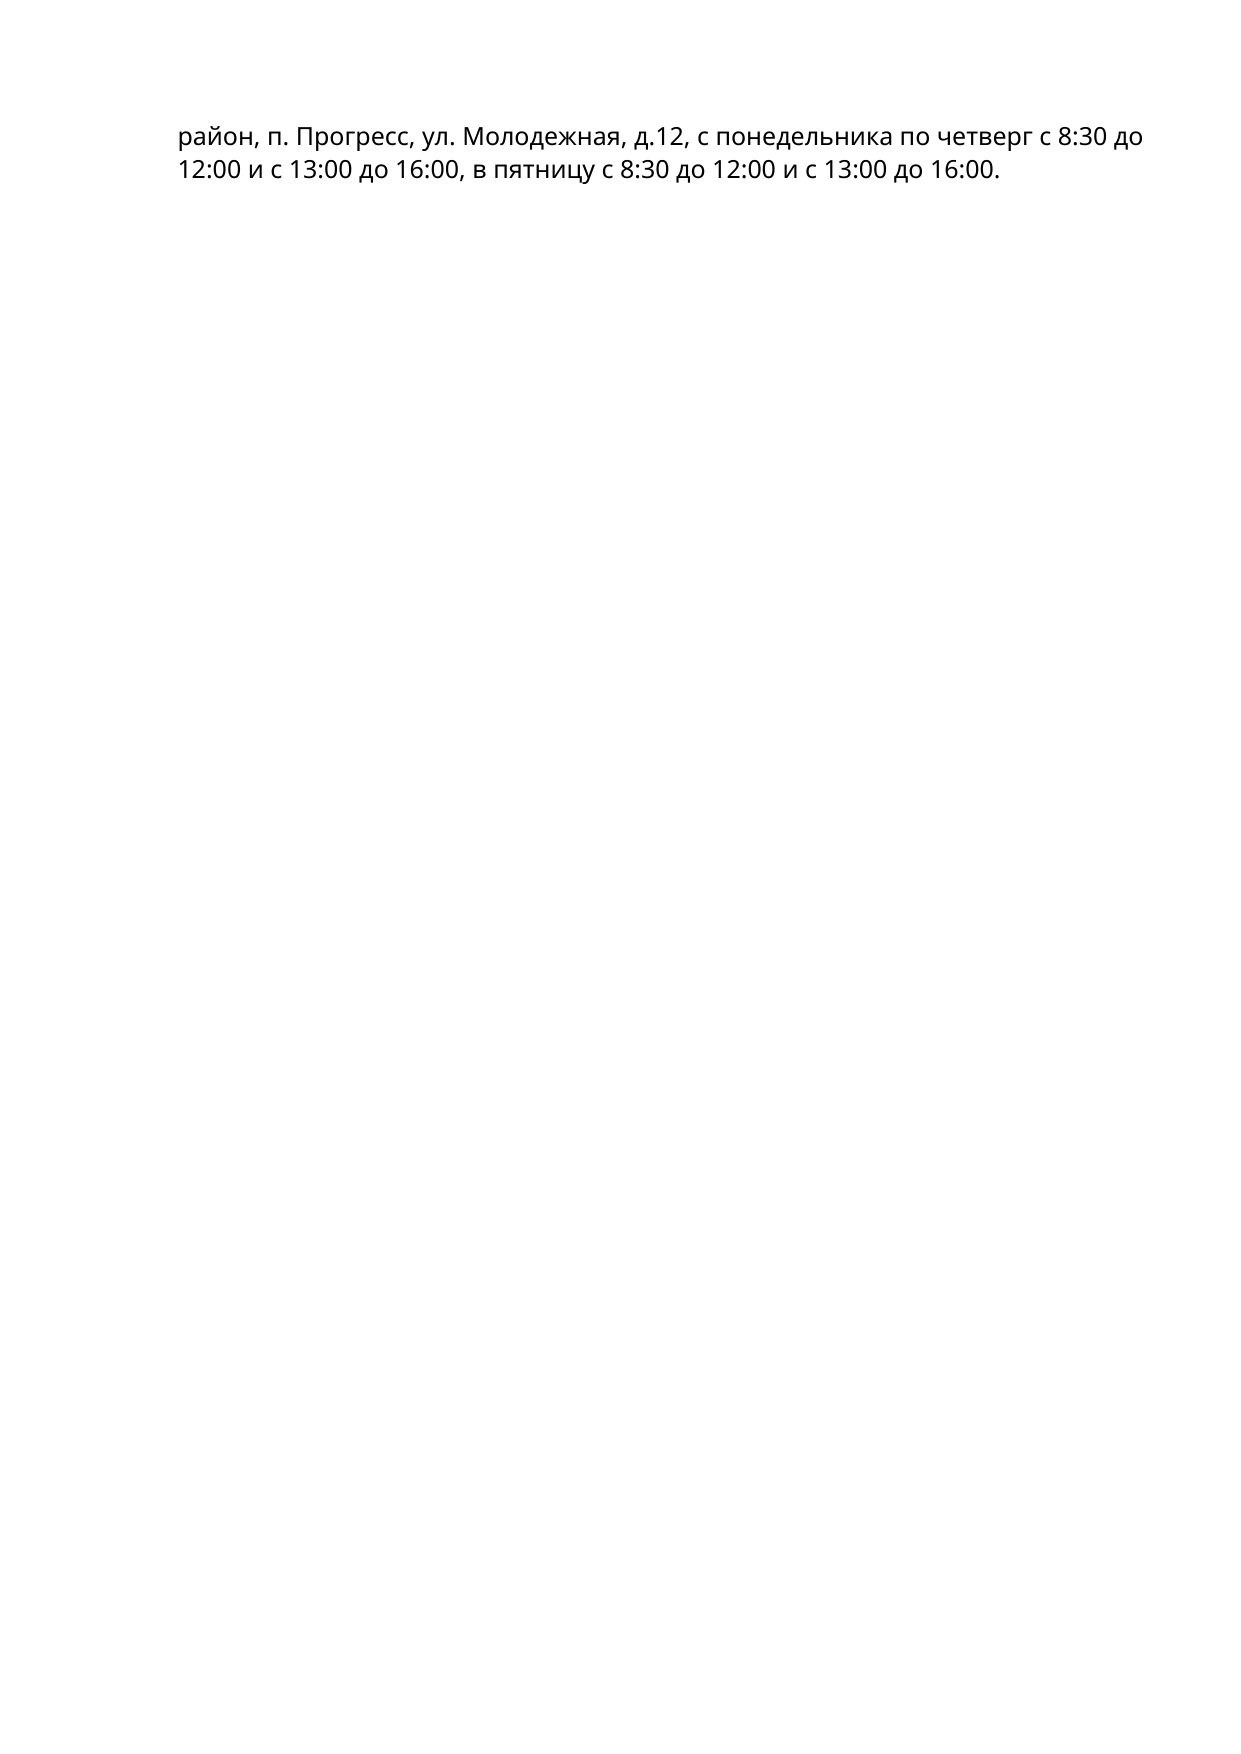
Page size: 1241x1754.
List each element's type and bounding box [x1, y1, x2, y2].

text [177, 118, 1152, 186]
